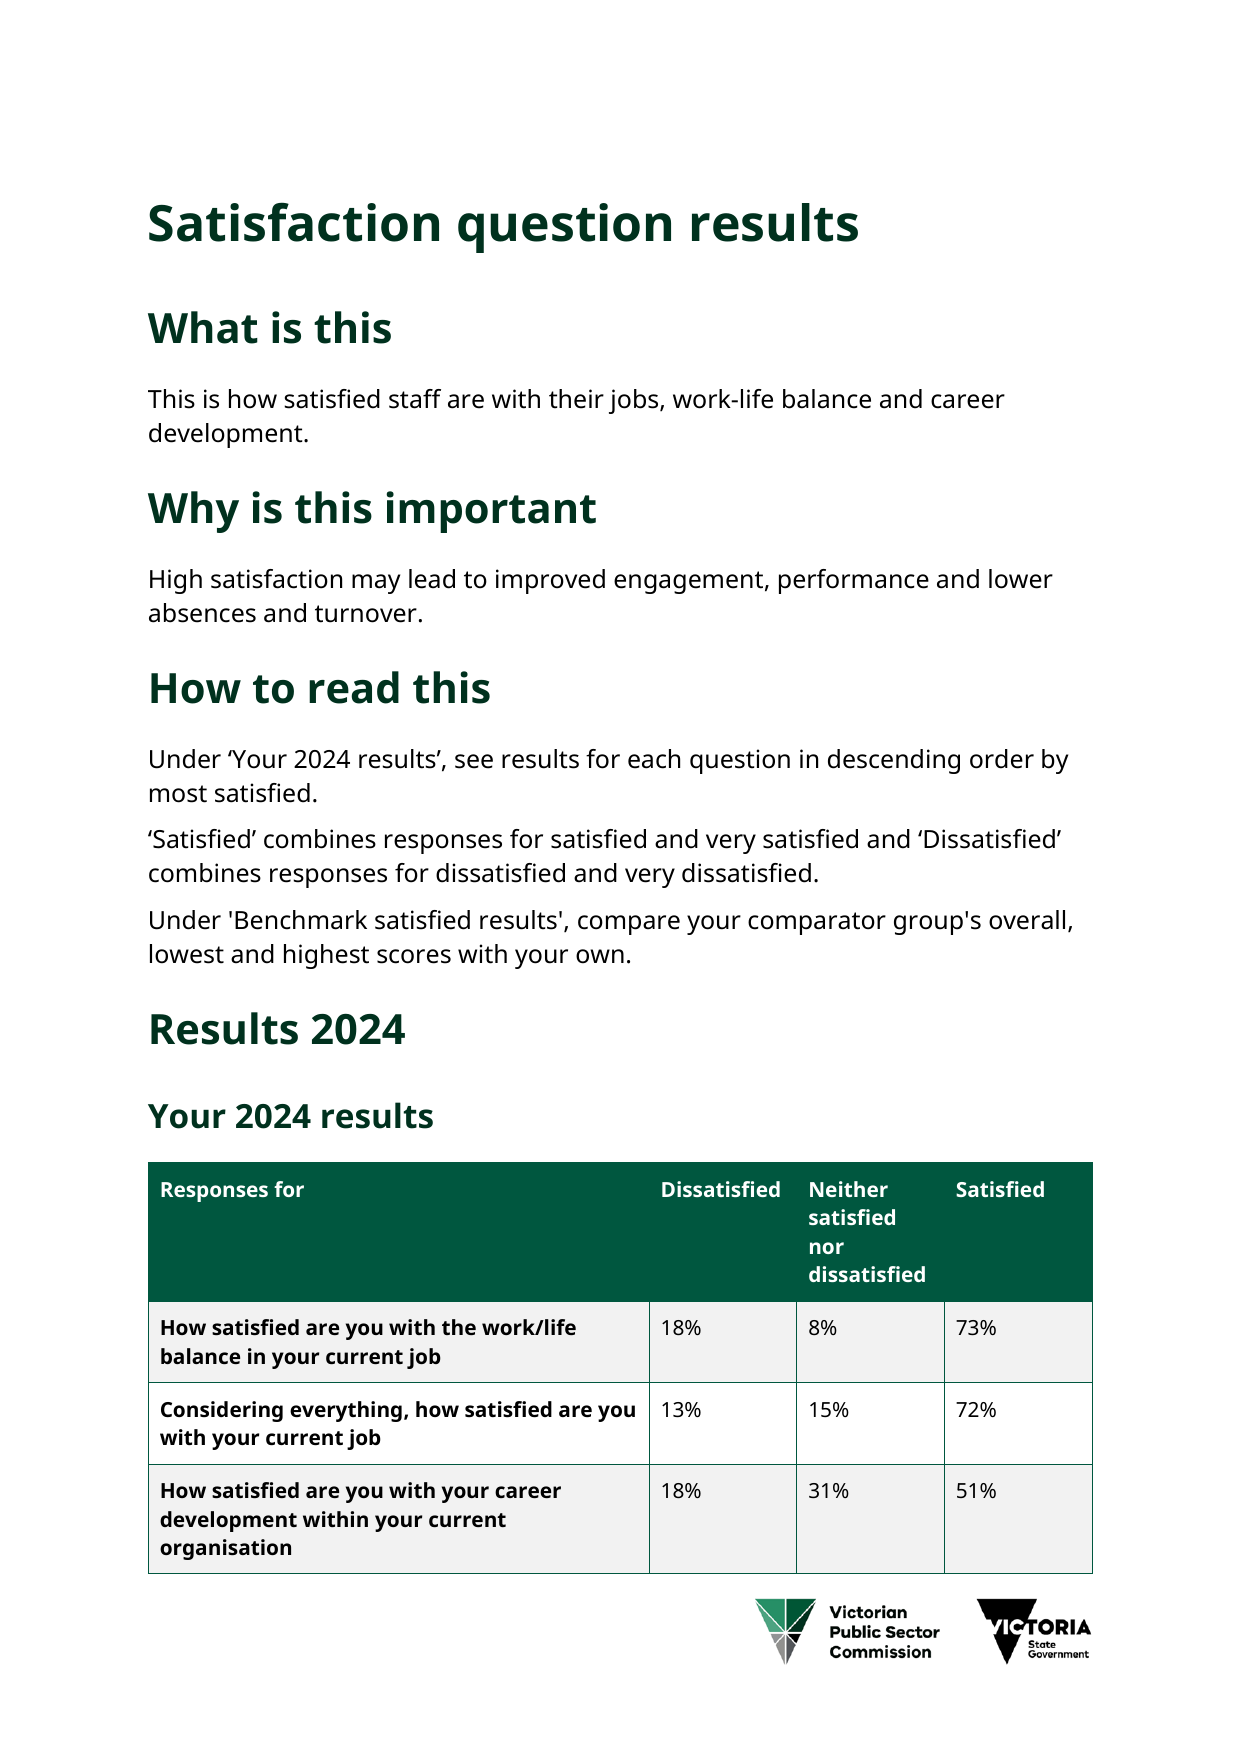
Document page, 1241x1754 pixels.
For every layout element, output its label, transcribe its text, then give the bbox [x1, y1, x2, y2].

text Under ‘Your 2024 results’, see results for each question in descending order by most satisfied. [148, 741, 1092, 809]
subtitle Results 2024 [148, 1000, 1092, 1056]
text Under 'Benchmark satisfied results', compare your comparator group's overall, lowest and highest scores with your own. [148, 902, 1092, 971]
table_cell 18% [650, 1465, 796, 1573]
table_cell 51% [945, 1465, 1092, 1573]
picture [754, 1598, 1093, 1666]
table_cell 72% [945, 1383, 1092, 1463]
table_cell 73% [945, 1302, 1092, 1382]
table_cell 31% [797, 1465, 944, 1573]
table_cell How satisfied are you with your career development within your current organisation [149, 1465, 649, 1573]
subtitle Satisfaction question results [148, 188, 1092, 256]
subtitle Your 2024 results [148, 1093, 1092, 1138]
table_header Neither satisfied nor dissatisfied [797, 1163, 944, 1301]
table_header Responses for [149, 1163, 649, 1301]
subtitle What is this [148, 299, 1092, 355]
table_cell How satisfied are you with the work/life balance in your current job [149, 1302, 649, 1382]
table_cell 15% [797, 1383, 944, 1463]
table_cell 18% [650, 1302, 796, 1382]
table_cell 8% [797, 1302, 944, 1382]
text This is how satisfied staff are with their jobs, work-life balance and career development. [148, 381, 1092, 449]
text ‘Satisfied’ combines responses for satisfied and very satisfied and ‘Dissatisfied’ combines responses for dissatisfied and very dissatisfied. [148, 822, 1092, 890]
table_cell 13% [650, 1383, 796, 1463]
table_cell Considering everything, how satisfied are you with your current job [149, 1383, 649, 1463]
table_header Dissatisfied [650, 1163, 796, 1301]
subtitle How to read this [148, 659, 1092, 715]
text High satisfaction may lead to improved engagement, performance and lower absences and turnover. [148, 561, 1092, 629]
subtitle Why is this important [148, 479, 1092, 535]
table_header Satisfied [945, 1163, 1092, 1301]
